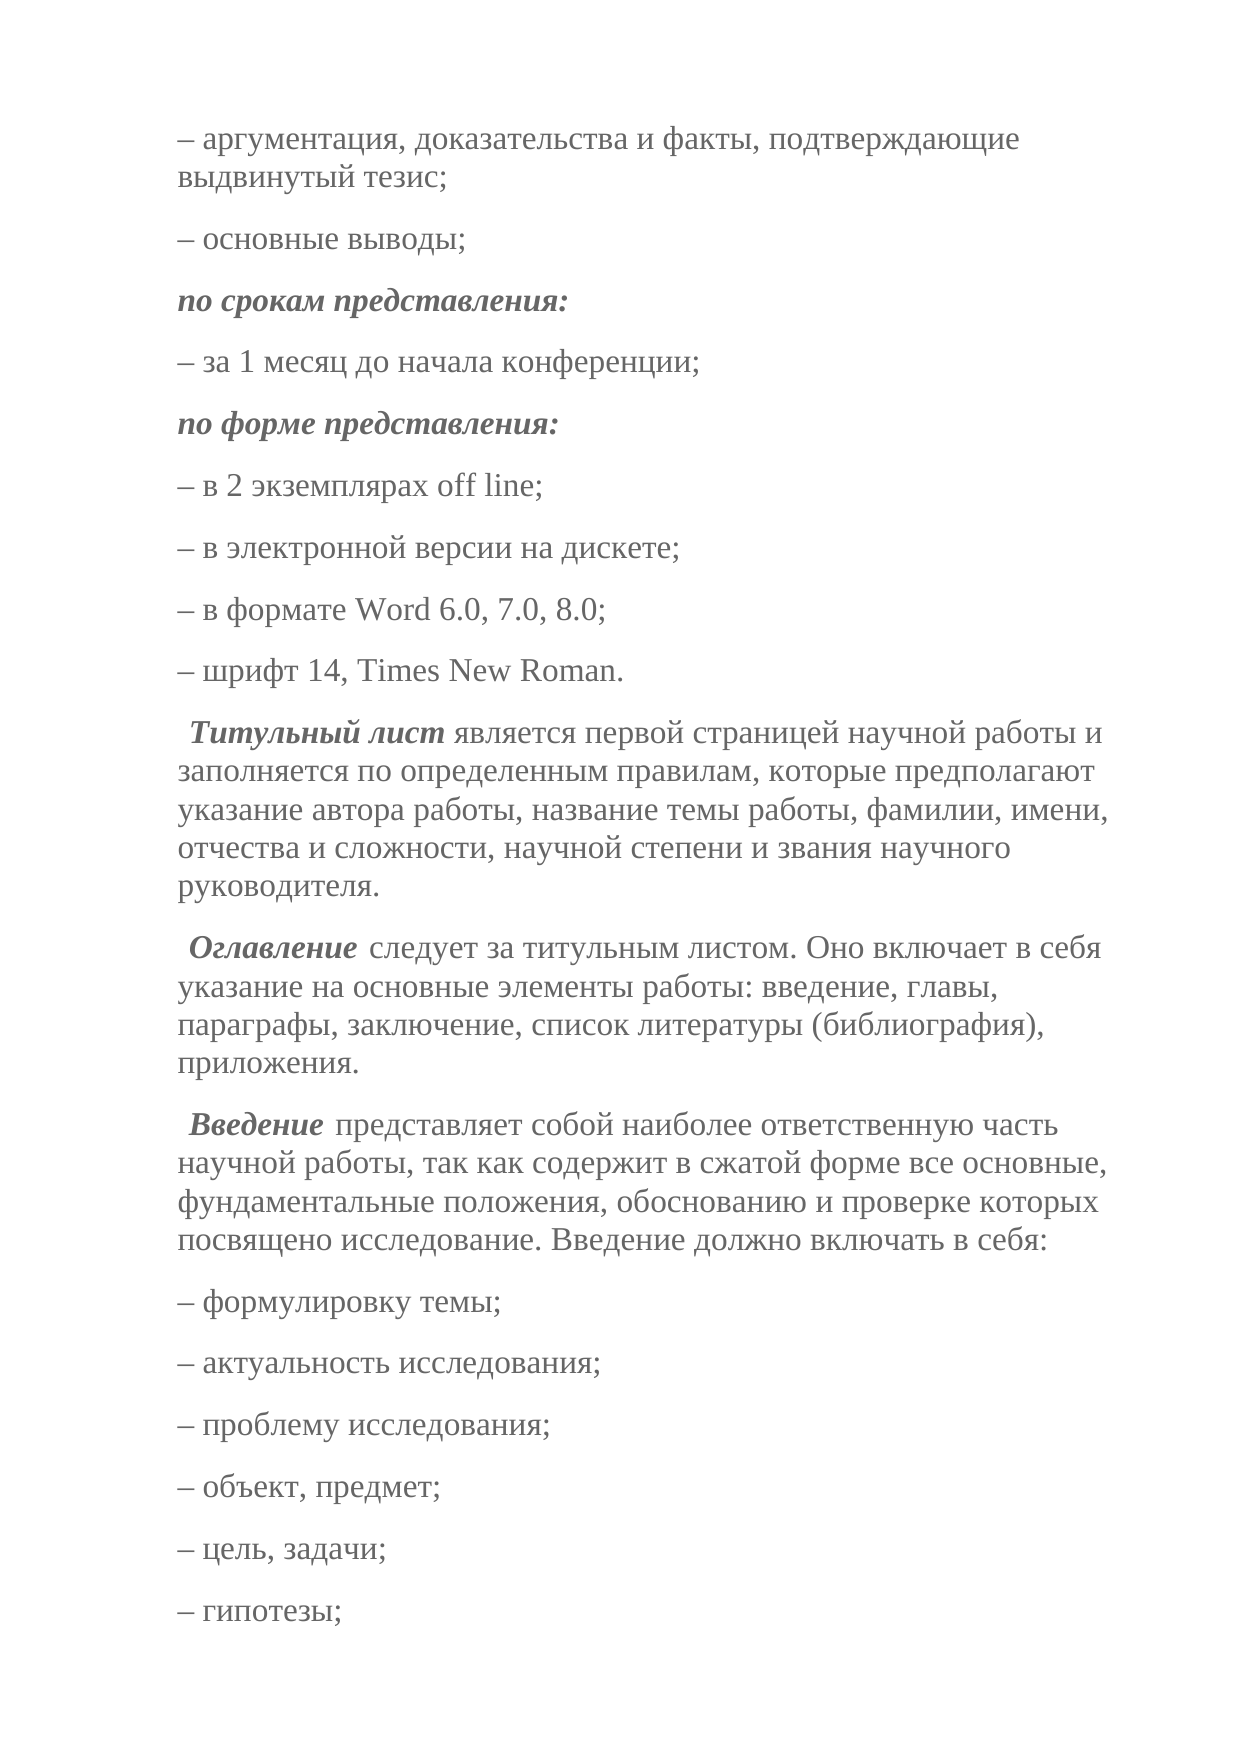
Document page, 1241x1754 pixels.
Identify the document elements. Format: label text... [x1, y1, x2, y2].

text – в электронной версии на дискете; [177, 527, 1152, 565]
text – за 1 месяц до начала конференции; [177, 342, 1152, 380]
text – гипотезы; [177, 1590, 1152, 1628]
text – в формате Word 6.0, 7.0, 8.0; [177, 589, 1152, 627]
text – в 2 экземплярах off line; [177, 465, 1152, 504]
text – аргументация, доказательства и факты, подтверждающие выдвинутый тезис; [177, 118, 1152, 195]
text – цель, задачи; [177, 1528, 1152, 1566]
text Оглавление следует за титульным листом. Оно включает в себя указание на основные элементы работы: введение, главы, параграфы, заключение, список литературы (библиография), приложения. [177, 927, 1152, 1081]
text Титульный лист является первой страницей научной работы и заполняется по определенным правилам, которые предполагают указание автора работы, название темы работы, фамилии, имени, отчества и сложности, научной степени и звания научного руководителя. [177, 712, 1152, 904]
text – проблему исследования; [177, 1404, 1152, 1443]
text – основные выводы; [177, 218, 1152, 257]
text – шрифт 14, Times New Roman. [177, 651, 1152, 689]
text – актуальность исследования; [177, 1343, 1152, 1381]
text Введение представляет собой наиболее ответственную часть научной работы, так как содержит в сжатой форме все основные, фундаментальные положения, обоснованию и проверке которых посвящено исследование. Введение должно включать в себя: [177, 1104, 1152, 1258]
text – формулировку темы; [177, 1281, 1152, 1319]
text – объект, предмет; [177, 1466, 1152, 1505]
text по срокам представления: [177, 280, 1152, 318]
text по форме представления: [177, 403, 1152, 442]
